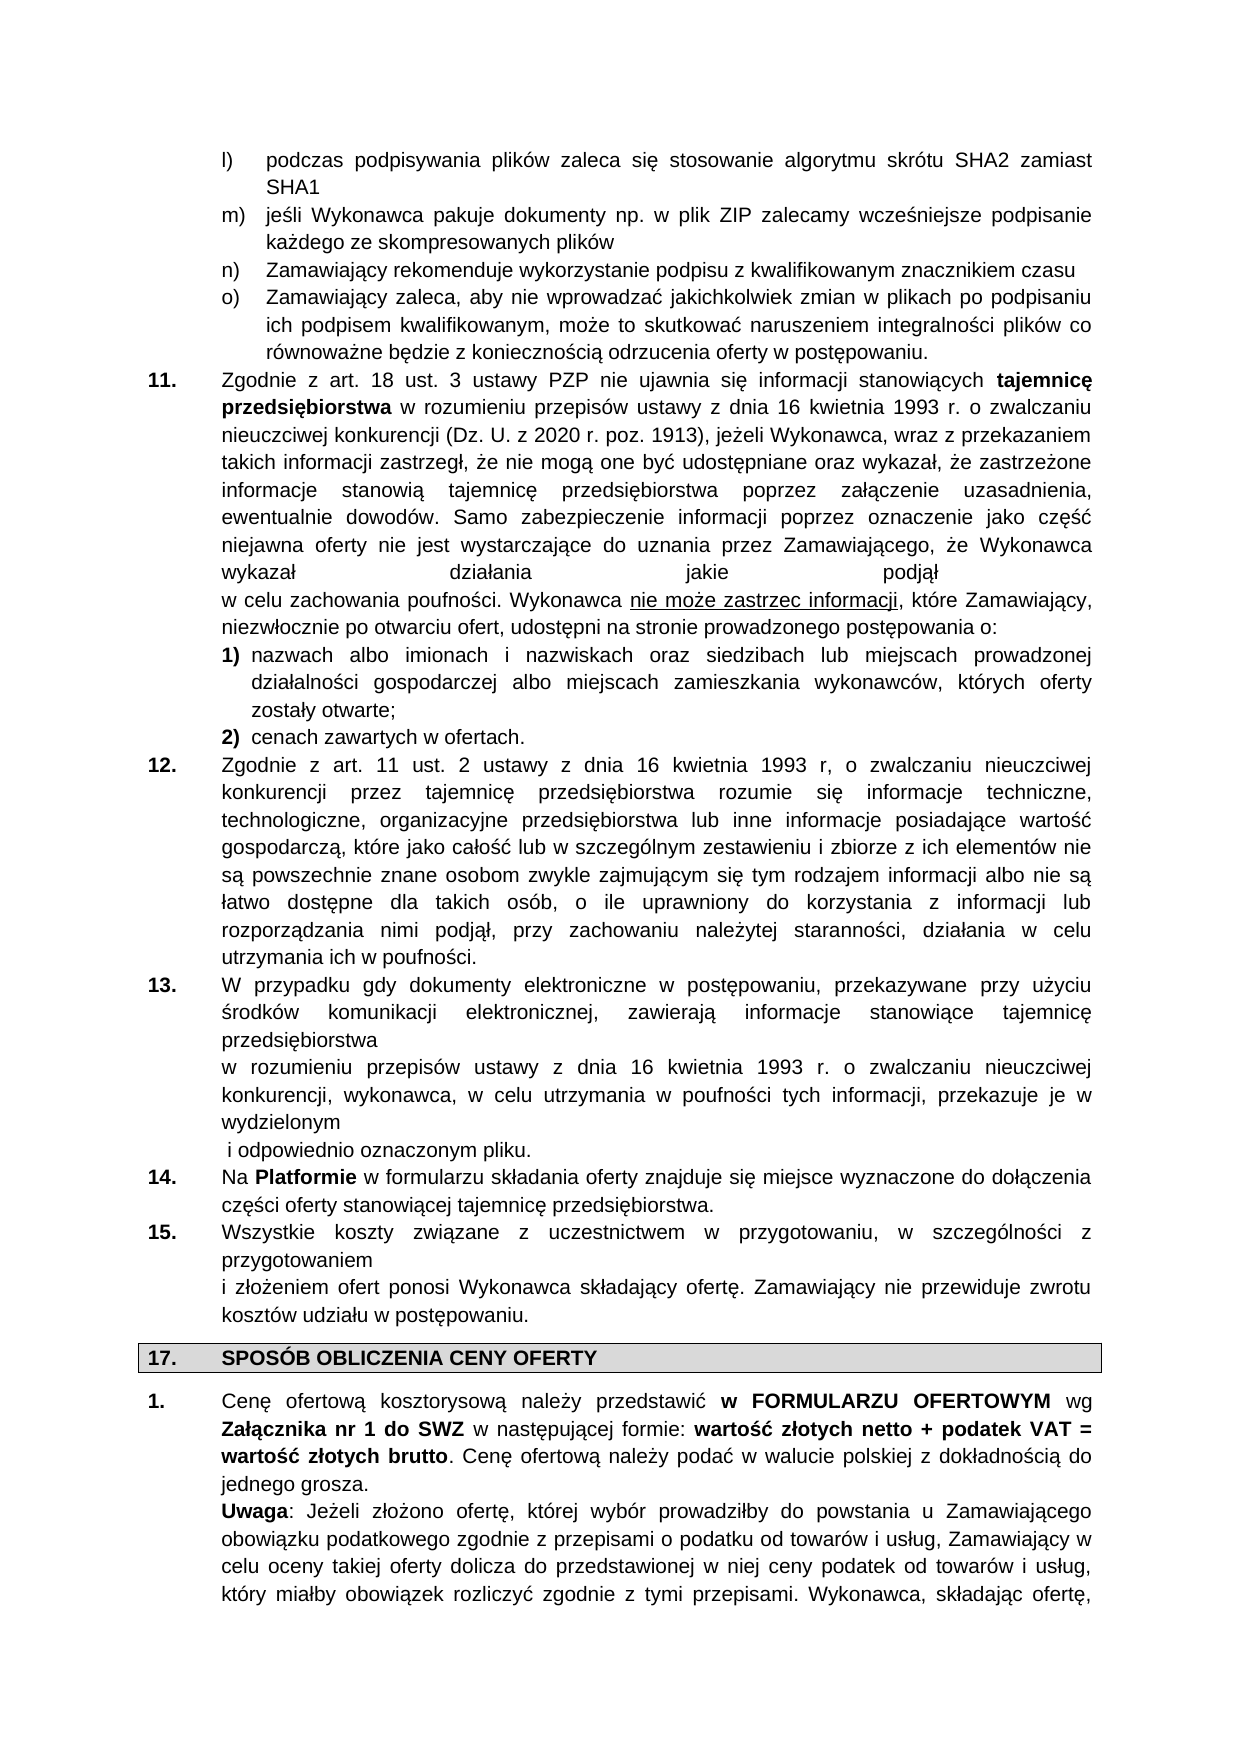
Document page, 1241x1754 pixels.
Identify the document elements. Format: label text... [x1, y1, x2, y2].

text 2) cenach zawartych w ofertach. [221, 725, 1093, 749]
text 1) nazwach albo imionach i nazwiskach oraz siedzibach lub miejscach prowadzonej działalności gospodarczej albo miejscach zamieszkania wykonawców, których oferty zostały otwarte; [221, 643, 1093, 722]
text o) Zamawiający zaleca, aby nie wprowadzać jakichkolwiek zmian w plikach po podpisaniu ich podpisem kwalifikowanym, może to skutkować naruszeniem integralności plików co równoważne będzie z koniecznością odrzucenia oferty w postępowaniu. [221, 285, 1093, 364]
text 11. Zgodnie z art. 18 ust. 3 ustawy PZP nie ujawnia się informacji stanowiących tajemnicę przedsiębiorstwa w rozumieniu przepisów ustawy z dnia 16 kwietnia 1993 r. o zwalczaniu nieuczciwej konkurencji (Dz. U. z 2020 r. poz. 1913), jeżeli Wykonawca, wraz z przekazaniem takich informacji zastrzegł, że nie mogą one być udostępniane oraz wykazał, że zastrzeżone informacje stanowią tajemnicę przedsiębiorstwa poprzez załączenie uzasadnienia, ewentualnie dowodów. Samo zabezpieczenie informacji poprzez oznaczenie jako część niejawna oferty nie jest wystarczające do uznania przez Zamawiającego, że Wykonawca wykazał działania jakie podjął w celu zachowania poufności. Wykonawca nie może zastrzec informacji, które Zamawiający, niezwłocznie po otwarciu ofert, udostępni na stronie prowadzonego postępowania o: [148, 368, 1093, 639]
text l) podczas podpisywania plików zaleca się stosowanie algorytmu skrótu SHA2 zamiast SHA1 [221, 148, 1093, 199]
text 14. Na Platformie w formularzu składania oferty znajduje się miejsce wyznaczone do dołączenia części oferty stanowiącej tajemnicę przedsiębiorstwa. [148, 1165, 1093, 1217]
text m) jeśli Wykonawca pakuje dokumenty np. w plik ZIP zalecamy wcześniejsze podpisanie każdego ze skompresowanych plików [221, 203, 1093, 254]
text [221, 1499, 1093, 1605]
text 1. Cenę ofertową kosztorysową należy przedstawić w FORMULARZU OFERTOWYM wg Załącznika nr 1 do SWZ w następującej formie: wartość złotych netto + podatek VAT = wartość złotych brutto. Cenę ofertową należy podać w walucie polskiej z dokładnością do jednego grosza. [148, 1389, 1093, 1495]
text 15. Wszystkie koszty związane z uczestnictwem w przygotowaniu, w szczególności z przygotowaniem i złożeniem ofert ponosi Wykonawca składający ofertę. Zamawiający nie przewiduje zwrotu kosztów udziału w postępowaniu. [148, 1220, 1093, 1327]
text n) Zamawiający rekomenduje wykorzystanie podpisu z kwalifikowanym znacznikiem czasu [221, 258, 1093, 282]
text 12. Zgodnie z art. 11 ust. 2 ustawy z dnia 16 kwietnia 1993 r, o zwalczaniu nieuczciwej konkurencji przez tajemnicę przedsiębiorstwa rozumie się informacje techniczne, technologiczne, organizacyjne przedsiębiorstwa lub inne informacje posiadające wartość gospodarczą, które jako całość lub w szczególnym zestawieniu i zbiorze z ich elementów nie są powszechnie znane osobom zwykle zajmującym się tym rodzajem informacji albo nie są łatwo dostępne dla takich osób, o ile uprawniony do korzystania z informacji lub rozporządzania nimi podjął, przy zachowaniu należytej staranności, działania w celu utrzymania ich w poufności. [148, 753, 1093, 969]
text 17. SPOSÓB OBLICZENIA CENY OFERTY [139, 1344, 1101, 1372]
text 13. W przypadku gdy dokumenty elektroniczne w postępowaniu, przekazywane przy użyciu środków komunikacji elektronicznej, zawierają informacje stanowiące tajemnicę przedsiębiorstwa w rozumieniu przepisów ustawy z dnia 16 kwietnia 1993 r. o zwalczaniu nieuczciwej konkurencji, wykonawca, w celu utrzymania w poufności tych informacji, przekazuje je w wydzielonym i odpowiednio oznaczonym pliku. [148, 973, 1093, 1162]
